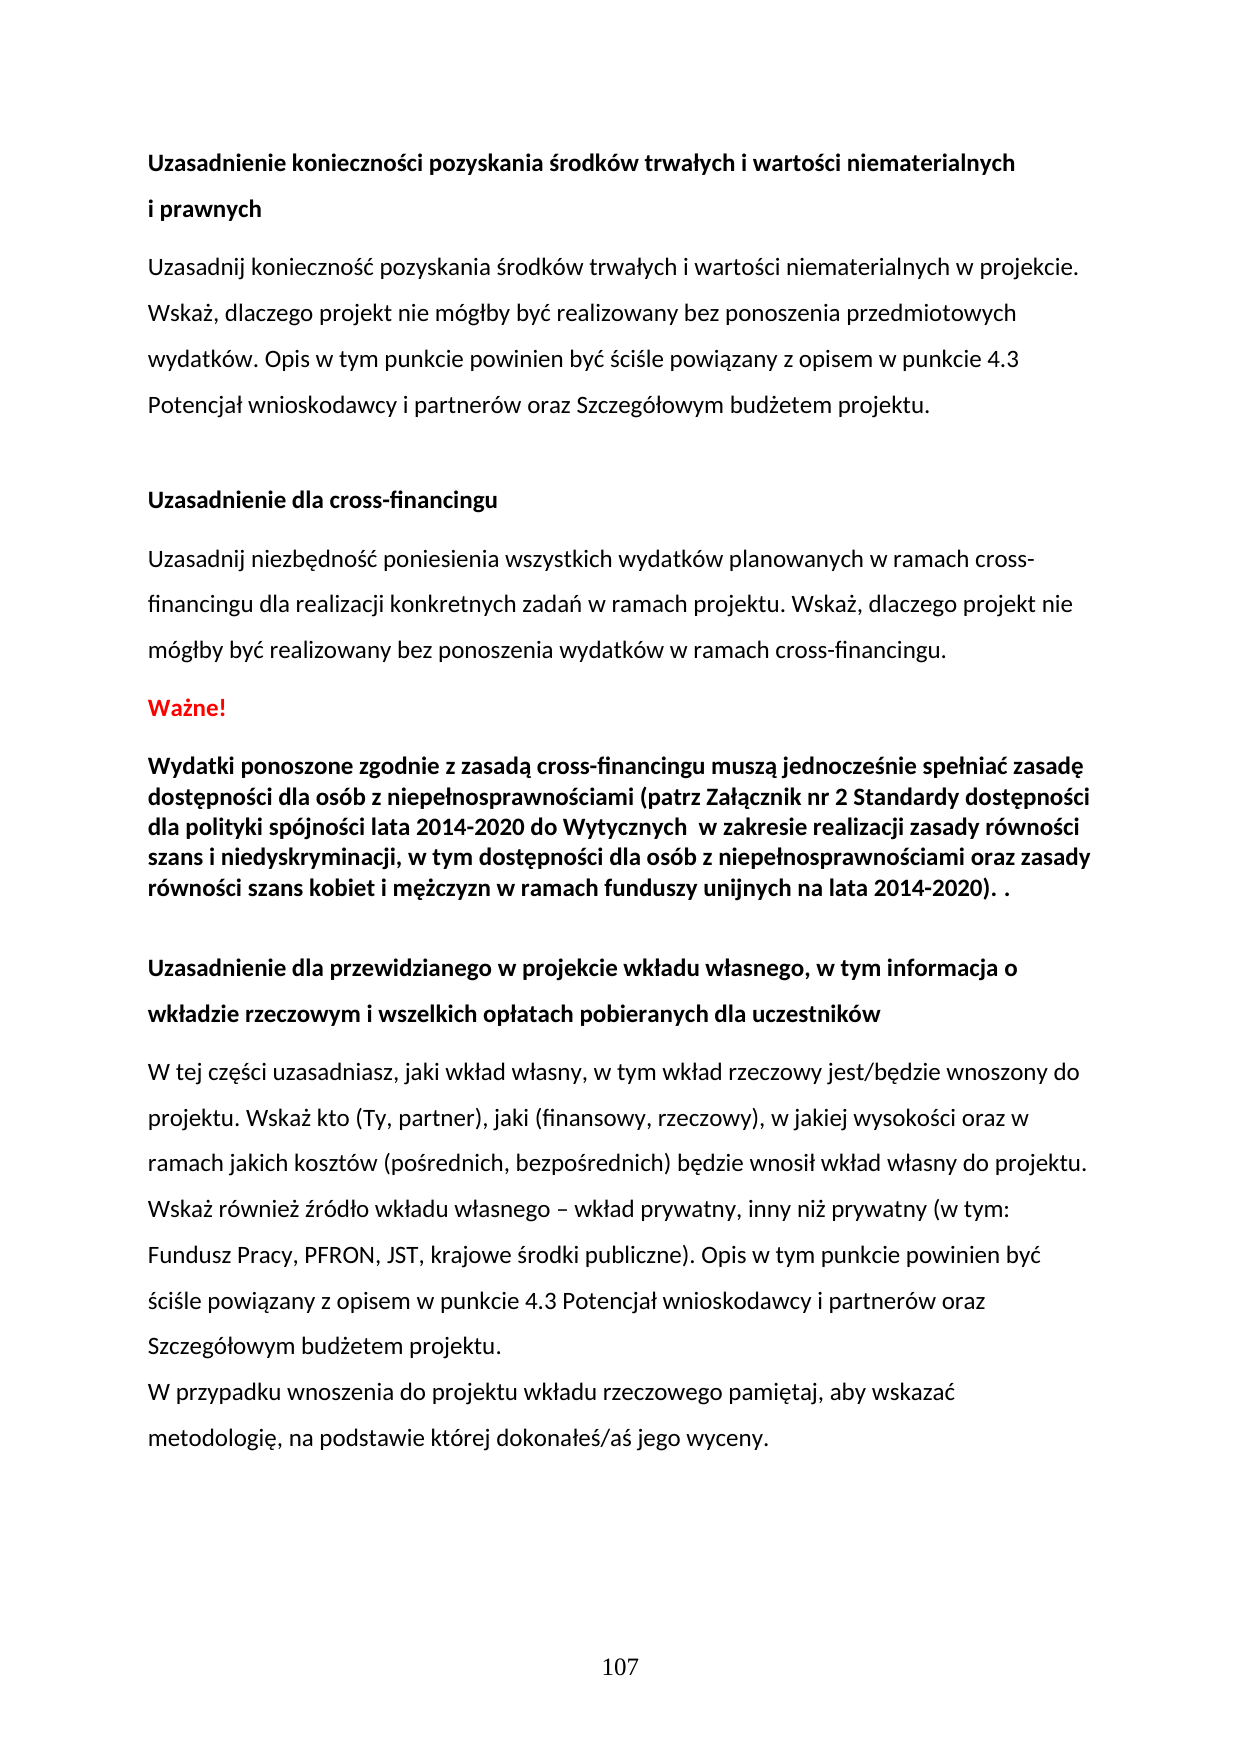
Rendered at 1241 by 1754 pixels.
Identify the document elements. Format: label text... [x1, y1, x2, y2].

text Ważne! [148, 692, 1093, 723]
text W przypadku wnoszenia do projektu wkładu rzeczowego pamiętaj, aby wskazać metodologię, na podstawie której dokonałeś/aś jego wyceny. [148, 1376, 1093, 1452]
text Wydatki ponoszone zgodnie z zasadą cross-financingu muszą jednocześnie spełniać zasadę dostępności dla osób z niepełnosprawnościami (patrz Załącznik nr 2 Standardy dostępności dla polityki spójności lata 2014-2020 do Wytycznych w zakresie realizacji zasady równości szans i niedyskryminacji, w tym dostępności dla osób z niepełnosprawnościami oraz zasady równości szans kobiet i mężczyzn w ramach funduszy unijnych na lata 2014-2020). . [148, 751, 1093, 902]
text Uzasadnienie dla przewidzianego w projekcie wkładu własnego, w tym informacja o wkładzie rzeczowym i wszelkich opłatach pobieranych dla uczestników [148, 952, 1093, 1028]
text W tej części uzasadniasz, jaki wkład własny, w tym wkład rzeczowy jest/będzie wnoszony do projektu. Wskaż kto (Ty, partner), jaki (finansowy, rzeczowy), w jakiej wysokości oraz w ramach jakich kosztów (pośrednich, bezpośrednich) będzie wnosił wkład własny do projektu. Wskaż również źródło wkładu własnego – wkład prywatny, inny niż prywatny (w tym: Fundusz Pracy, PFRON, JST, krajowe środki publiczne). Opis w tym punkcie powinien być ściśle powiązany z opisem w punkcie 4.3 Potencjał wnioskodawcy i partnerów oraz Szczegółowym budżetem projektu. [148, 1056, 1093, 1361]
text Uzasadnij konieczność pozyskania środków trwałych i wartości niematerialnych w projekcie. Wskaż, dlaczego projekt nie mógłby być realizowany bez ponoszenia przedmiotowych wydatków. Opis w tym punkcie powinien być ściśle powiązany z opisem w punkcie 4.3 Potencjał wnioskodawcy i partnerów oraz Szczegółowym budżetem projektu. [148, 252, 1093, 419]
text Uzasadnij niezbędność poniesienia wszystkich wydatków planowanych w ramach cross-financingu dla realizacji konkretnych zadań w ramach projektu. Wskaż, dlaczego projekt nie mógłby być realizowany bez ponoszenia wydatków w ramach cross-financingu. [148, 543, 1093, 665]
text Uzasadnienie konieczności pozyskania środków trwałych i wartości niematerialnych i prawnych [148, 148, 1093, 224]
text Uzasadnienie dla cross-financingu [148, 484, 1093, 515]
